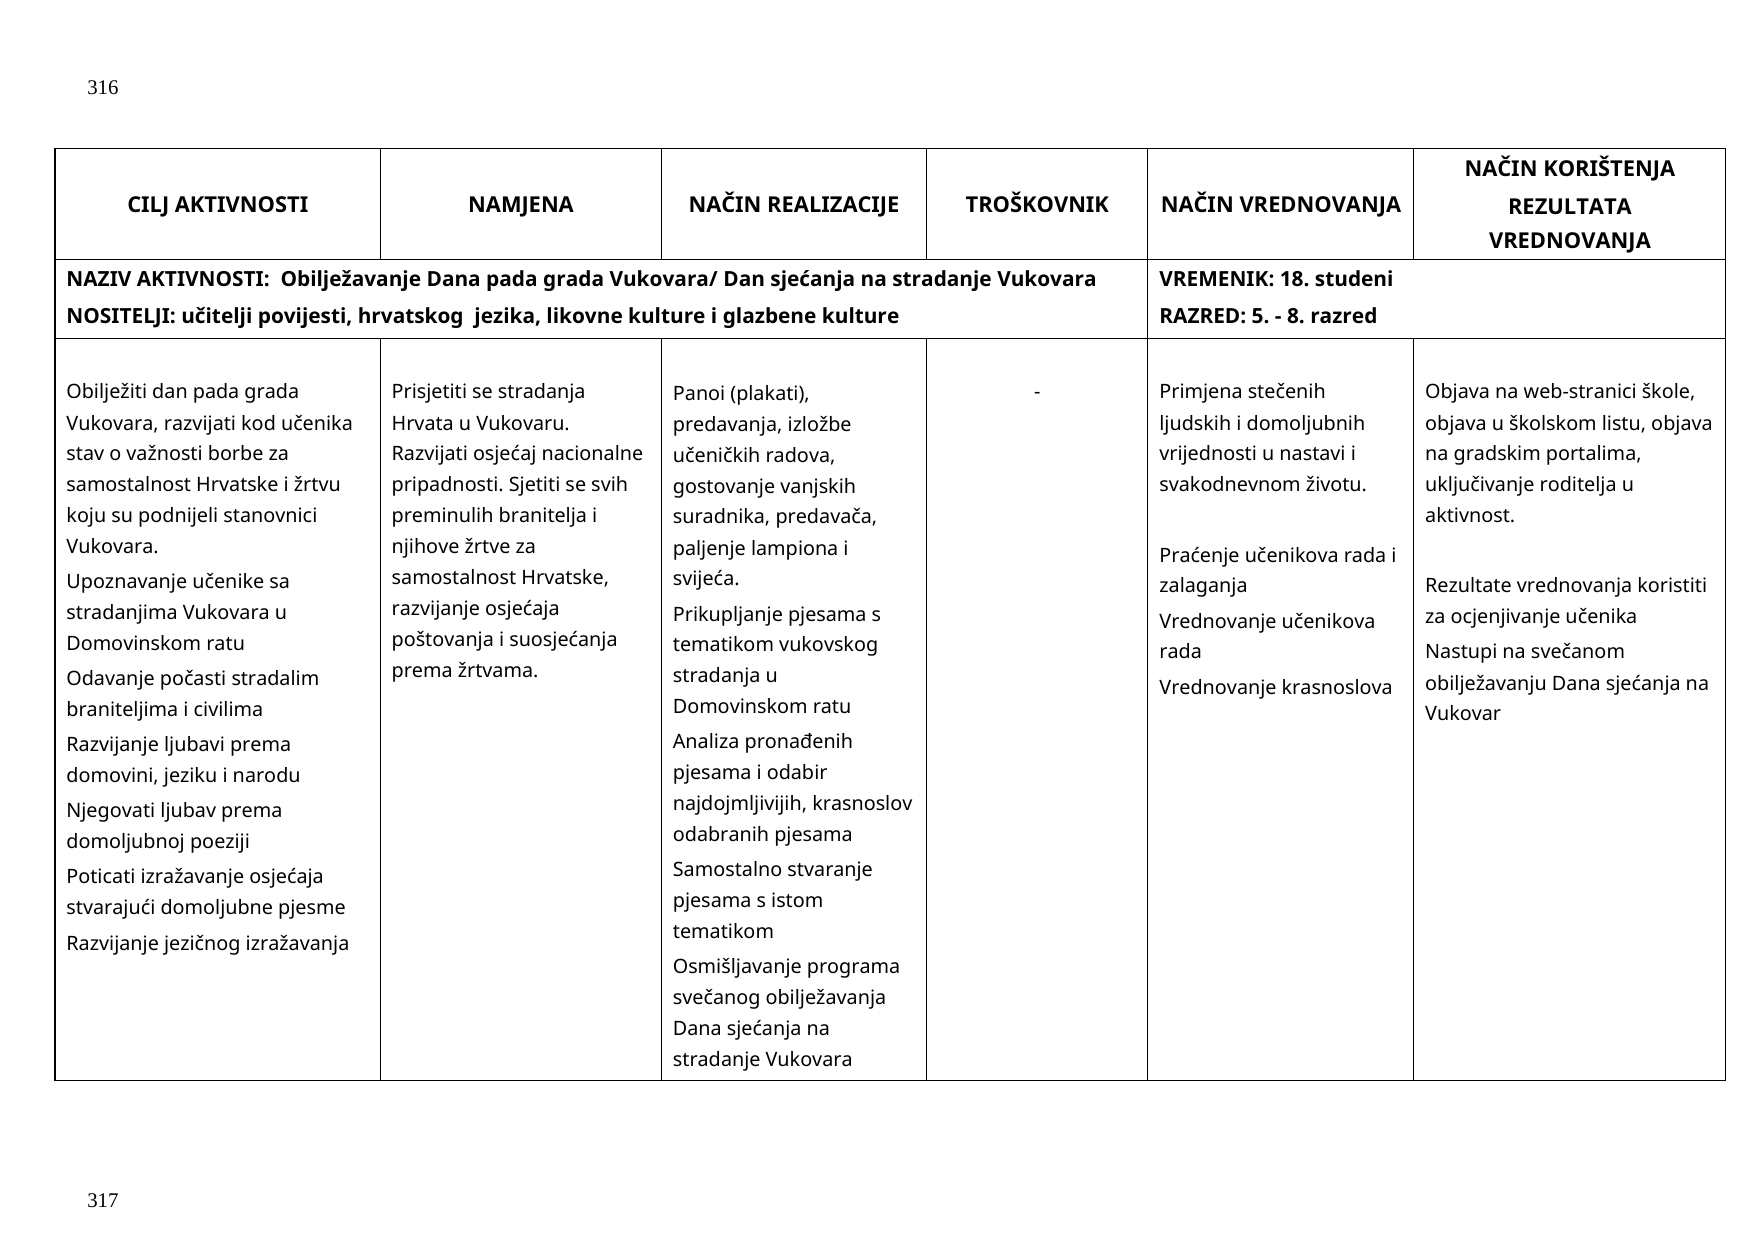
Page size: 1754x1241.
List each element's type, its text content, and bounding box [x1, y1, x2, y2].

table_header CILJ AKTIVNOSTI [56, 149, 380, 259]
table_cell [1414, 339, 1725, 1080]
table_header TROŠKOVNIK [927, 149, 1147, 259]
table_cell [381, 339, 661, 1080]
table_header NAČIN REALIZACIJE [662, 149, 926, 259]
table_header NAČIN VREDNOVANJA [1148, 149, 1413, 259]
table_header NAČIN KORIŠTENJA REZULTATA VREDNOVANJA [1414, 149, 1725, 259]
table_cell VREMENIK: 18. studeni RAZRED: 5. - 8. razred [1148, 260, 1725, 337]
table_header NAMJENA [381, 149, 661, 259]
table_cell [56, 339, 380, 1080]
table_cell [1148, 339, 1413, 1080]
table_cell NAZIV AKTIVNOSTI: Obilježavanje Dana pada grada Vukovara/ Dan sjećanja na stradanje Vukovara NOSITELJI: učitelji povijesti, hrvatskog jezika, likovne kulture i glazbene kulture [56, 260, 1147, 337]
table_cell - [927, 339, 1147, 1080]
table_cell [662, 339, 926, 1080]
